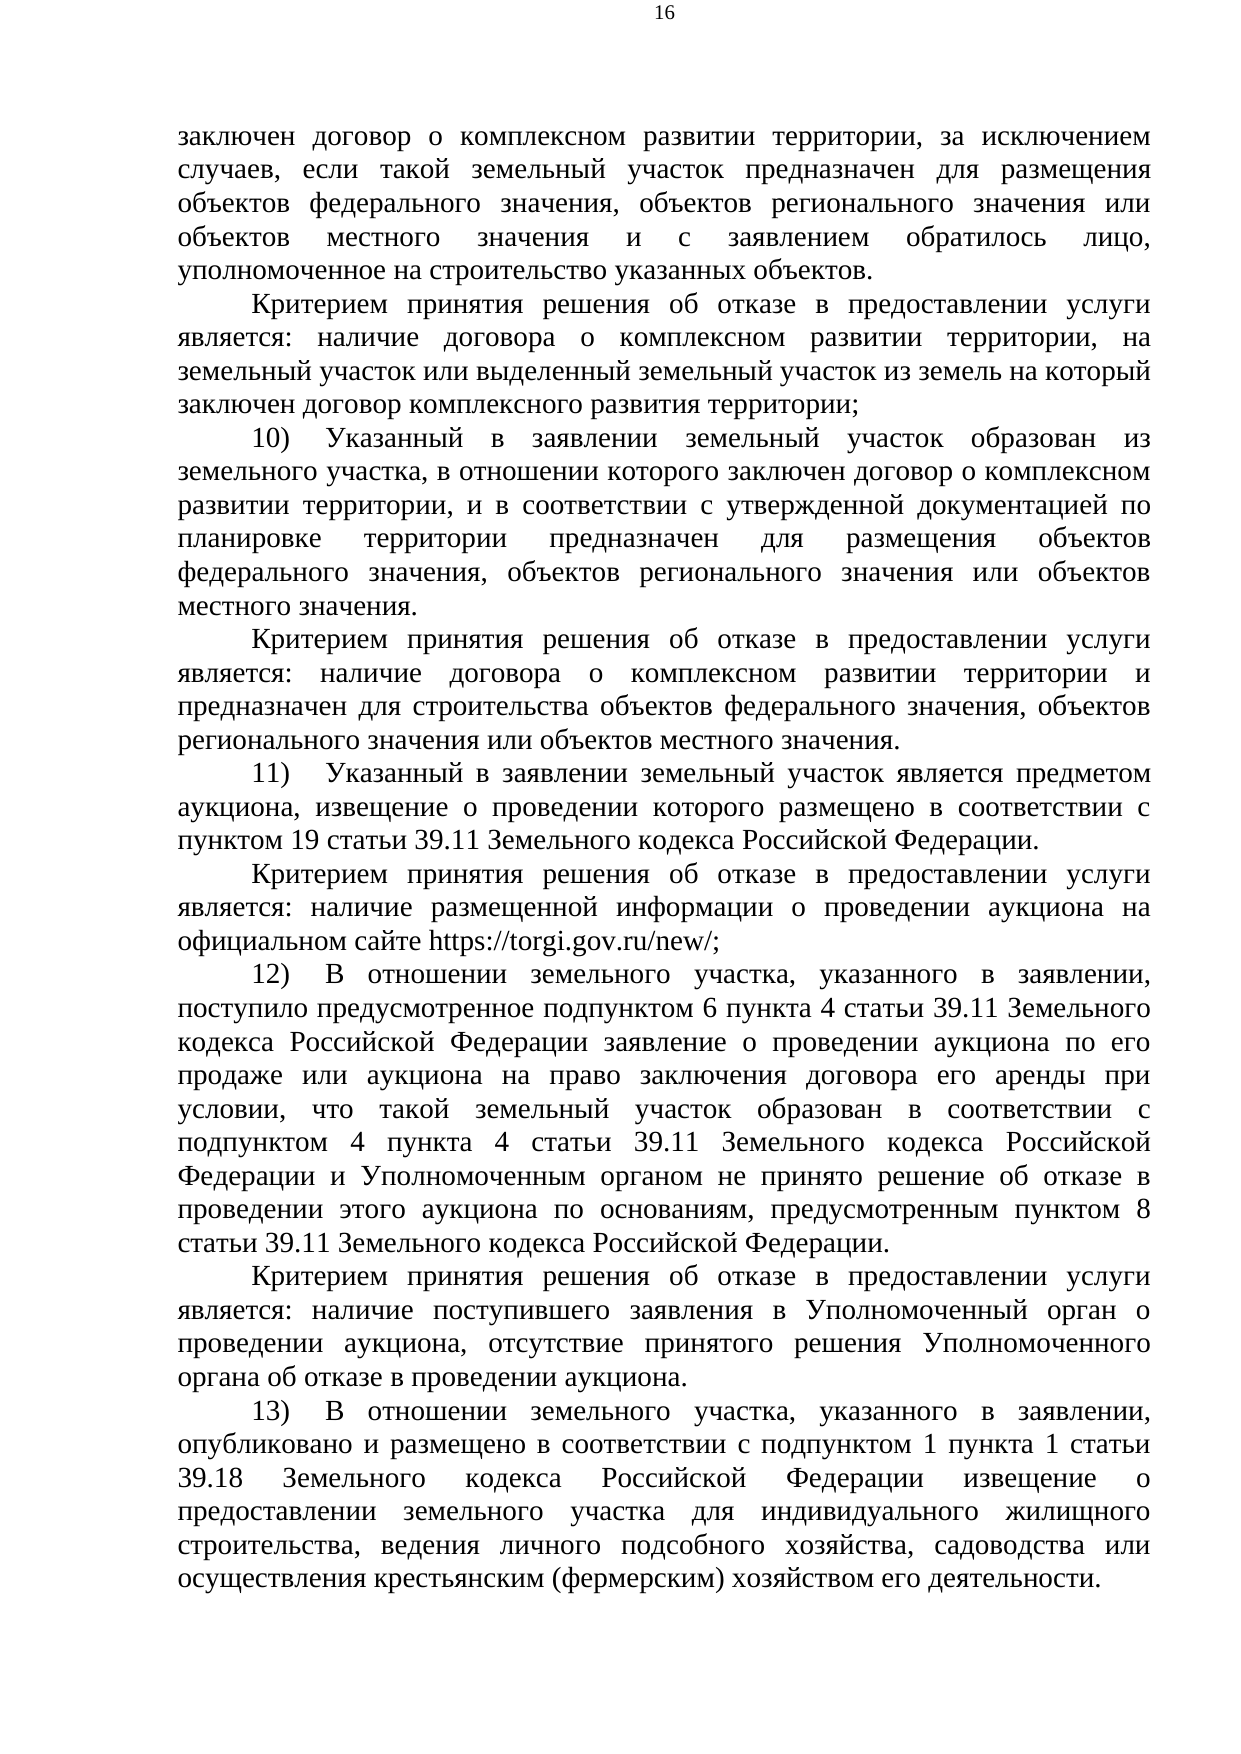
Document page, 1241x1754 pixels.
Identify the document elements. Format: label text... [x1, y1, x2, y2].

list Указанный в заявлении земельный участок образован из земельного участка, в отношении которого заключен договор о комплексном развитии территории, и в соответствии с утвержденной документацией по планировке территории предназначен для размещения объектов федерального значения, объектов регионального значения или объектов местного значения. [177, 420, 1152, 621]
list Критерием принятия решения об отказе в предоставлении услуги является: наличие договора о комплексном развитии территории и предназначен для строительства объектов федерального значения, объектов регионального значения или объектов местного значения. [177, 621, 1152, 755]
list Критерием принятия решения об отказе в предоставлении услуги является: наличие поступившего заявления в Уполномоченный орган о проведении аукциона, отсутствие принятого решения Уполномоченного органа об отказе в проведении аукциона. [177, 1258, 1152, 1393]
list В отношении земельного участка, указанного в заявлении, поступило предусмотренное подпунктом 6 пункта 4 статьи 39.11 Земельного кодекса Российской Федерации заявление о проведении аукциона по его продаже или аукциона на право заключения договора его аренды при условии, что такой земельный участок образован в соответствии с подпунктом 4 пункта 4 статьи 39.11 Земельного кодекса Российской Федерации и Уполномоченным органом не принято решение об отказе в проведении этого аукциона по основаниям, предусмотренным пунктом 8 статьи 39.11 Земельного кодекса Российской Федерации. [177, 957, 1152, 1258]
list Указанный в заявлении земельный участок является предметом аукциона, извещение о проведении которого размещено в соответствии с пунктом 19 статьи 39.11 Земельного кодекса Российской Федерации. [177, 755, 1152, 856]
list В отношении земельного участка, указанного в заявлении, опубликовано и размещено в соответствии с подпунктом 1 пункта 1 статьи 39.18 Земельного кодекса Российской Федерации извещение о предоставлении земельного участка для индивидуального жилищного строительства, ведения личного подсобного хозяйства, садоводства или осуществления крестьянским (фермерским) хозяйством его деятельности. [177, 1393, 1152, 1594]
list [177, 118, 1152, 286]
list Критерием принятия решения об отказе в предоставлении услуги является: наличие размещенной информации о проведении аукциона на официальном сайте https://torgi.gov.ru/new/; [177, 856, 1152, 957]
text Критерием принятия решения об отказе в предоставлении услуги является: наличие договора о комплексном развитии территории, на земельный участок или выделенный земельный участок из земель на который заключен договор комплексного развития территории; [177, 286, 1152, 420]
